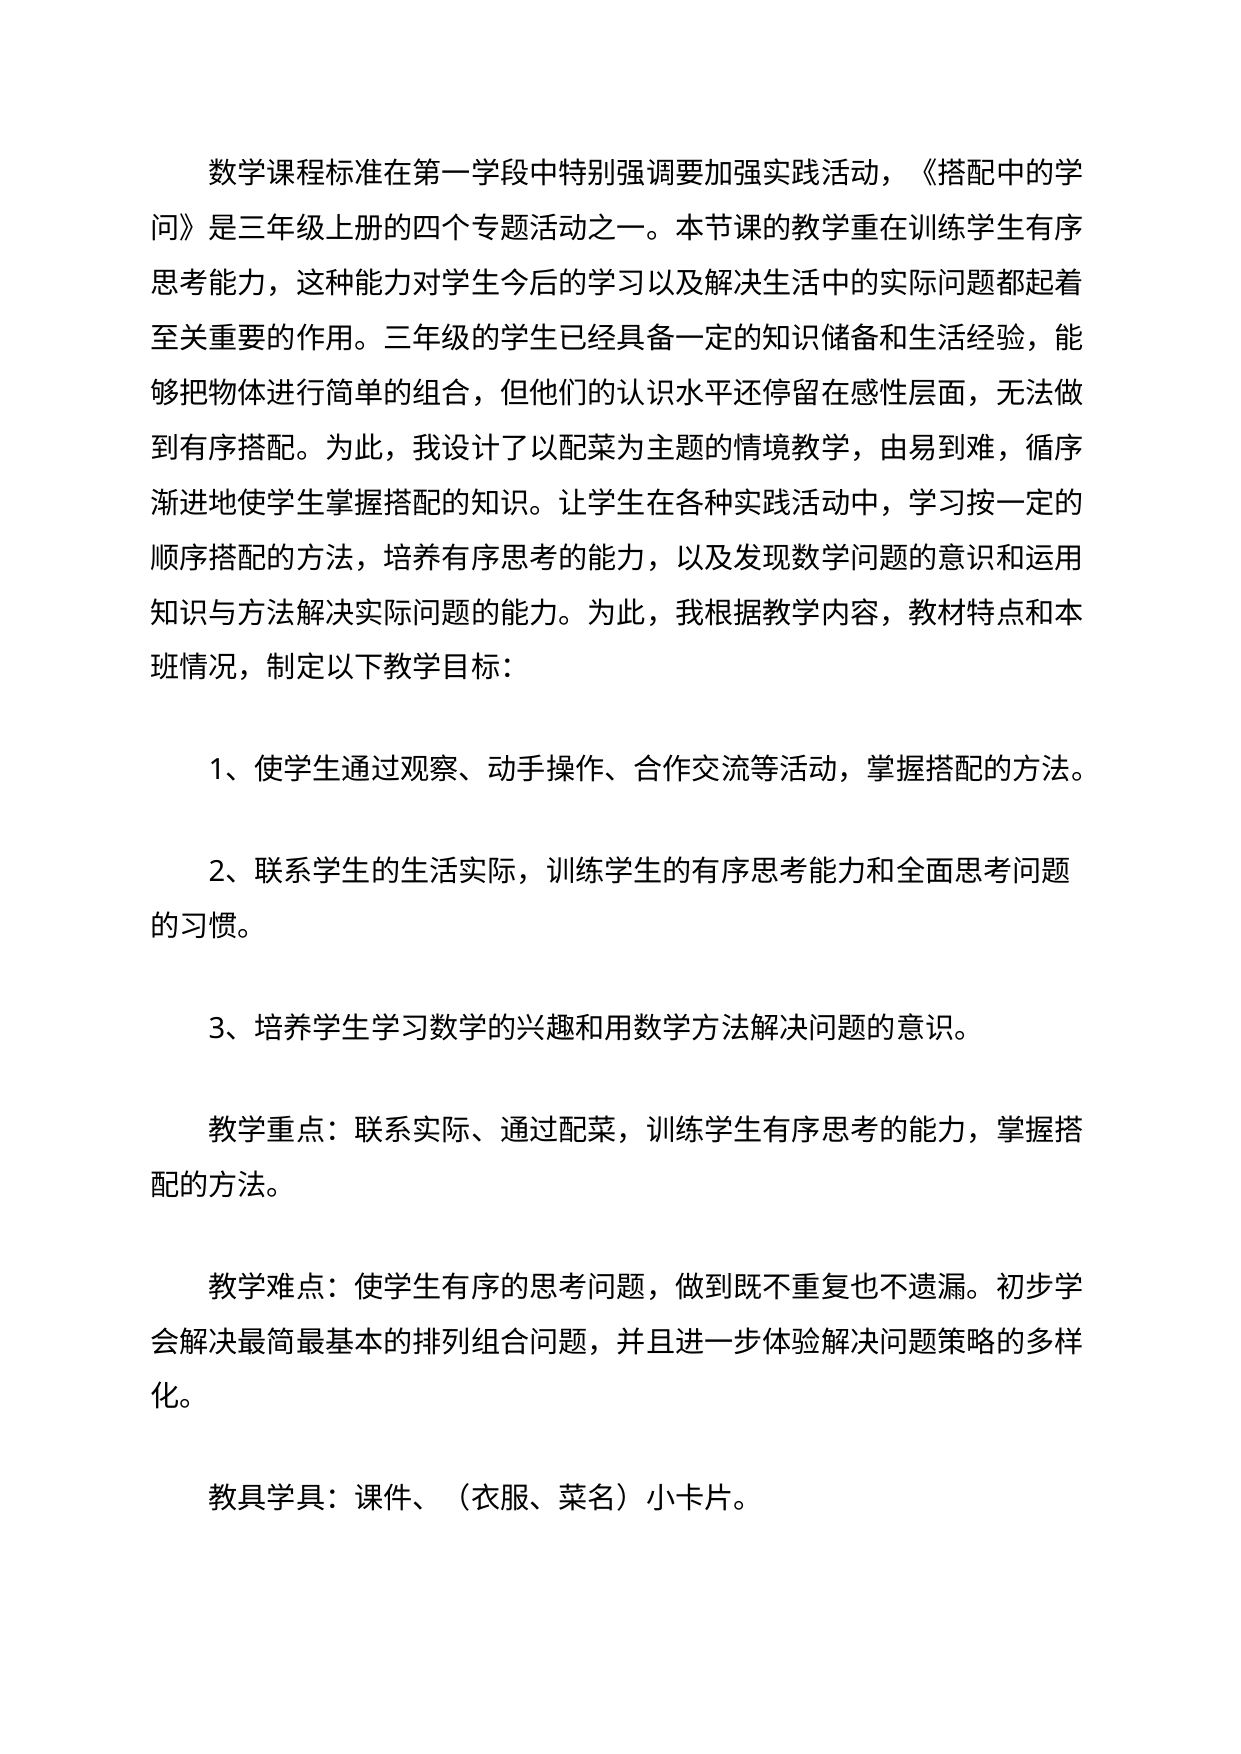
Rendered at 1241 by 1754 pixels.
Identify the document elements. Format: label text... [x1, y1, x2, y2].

text 2、联系学生的生活实际，训练学生的有序思考能力和全面思考问题的习惯。 [150, 848, 1090, 945]
text 教学重点：联系实际、通过配菜，训练学生有序思考的能力，掌握搭配的方法。 [150, 1107, 1090, 1204]
text 数学课程标准在第一学段中特别强调要加强实践活动，《搭配中的学问》是三年级上册的四个专题活动之一。本节课的教学重在训练学生有序思考能力，这种能力对学生今后的学习以及解决生活中的实际问题都起着至关重要的作用。三年级的学生已经具备一定的知识储备和生活经验，能够把物体进行简单的组合，但他们的认识水平还停留在感性层面，无法做到有序搭配。为此，我设计了以配菜为主题的情境教学，由易到难，循序渐进地使学生掌握搭配的知识。让学生在各种实践活动中，学习按一定的顺序搭配的方法，培养有序思考的能力，以及发现数学问题的意识和运用知识与方法解决实际问题的能力。为此，我根据教学内容，教材特点和本班情况，制定以下教学目标： [150, 150, 1090, 686]
text 教具学具：课件、（衣服、菜名）小卡片。 [150, 1475, 1090, 1517]
text 3、培养学生学习数学的兴趣和用数学方法解决问题的意识。 [150, 1004, 1090, 1047]
text 教学难点：使学生有序的思考问题，做到既不重复也不遗漏。初步学会解决最简最基本的排列组合问题，并且进一步体验解决问题策略的多样化。 [150, 1263, 1090, 1415]
text 1、使学生通过观察、动手操作、合作交流等活动，掌握搭配的方法。 [150, 746, 1090, 788]
